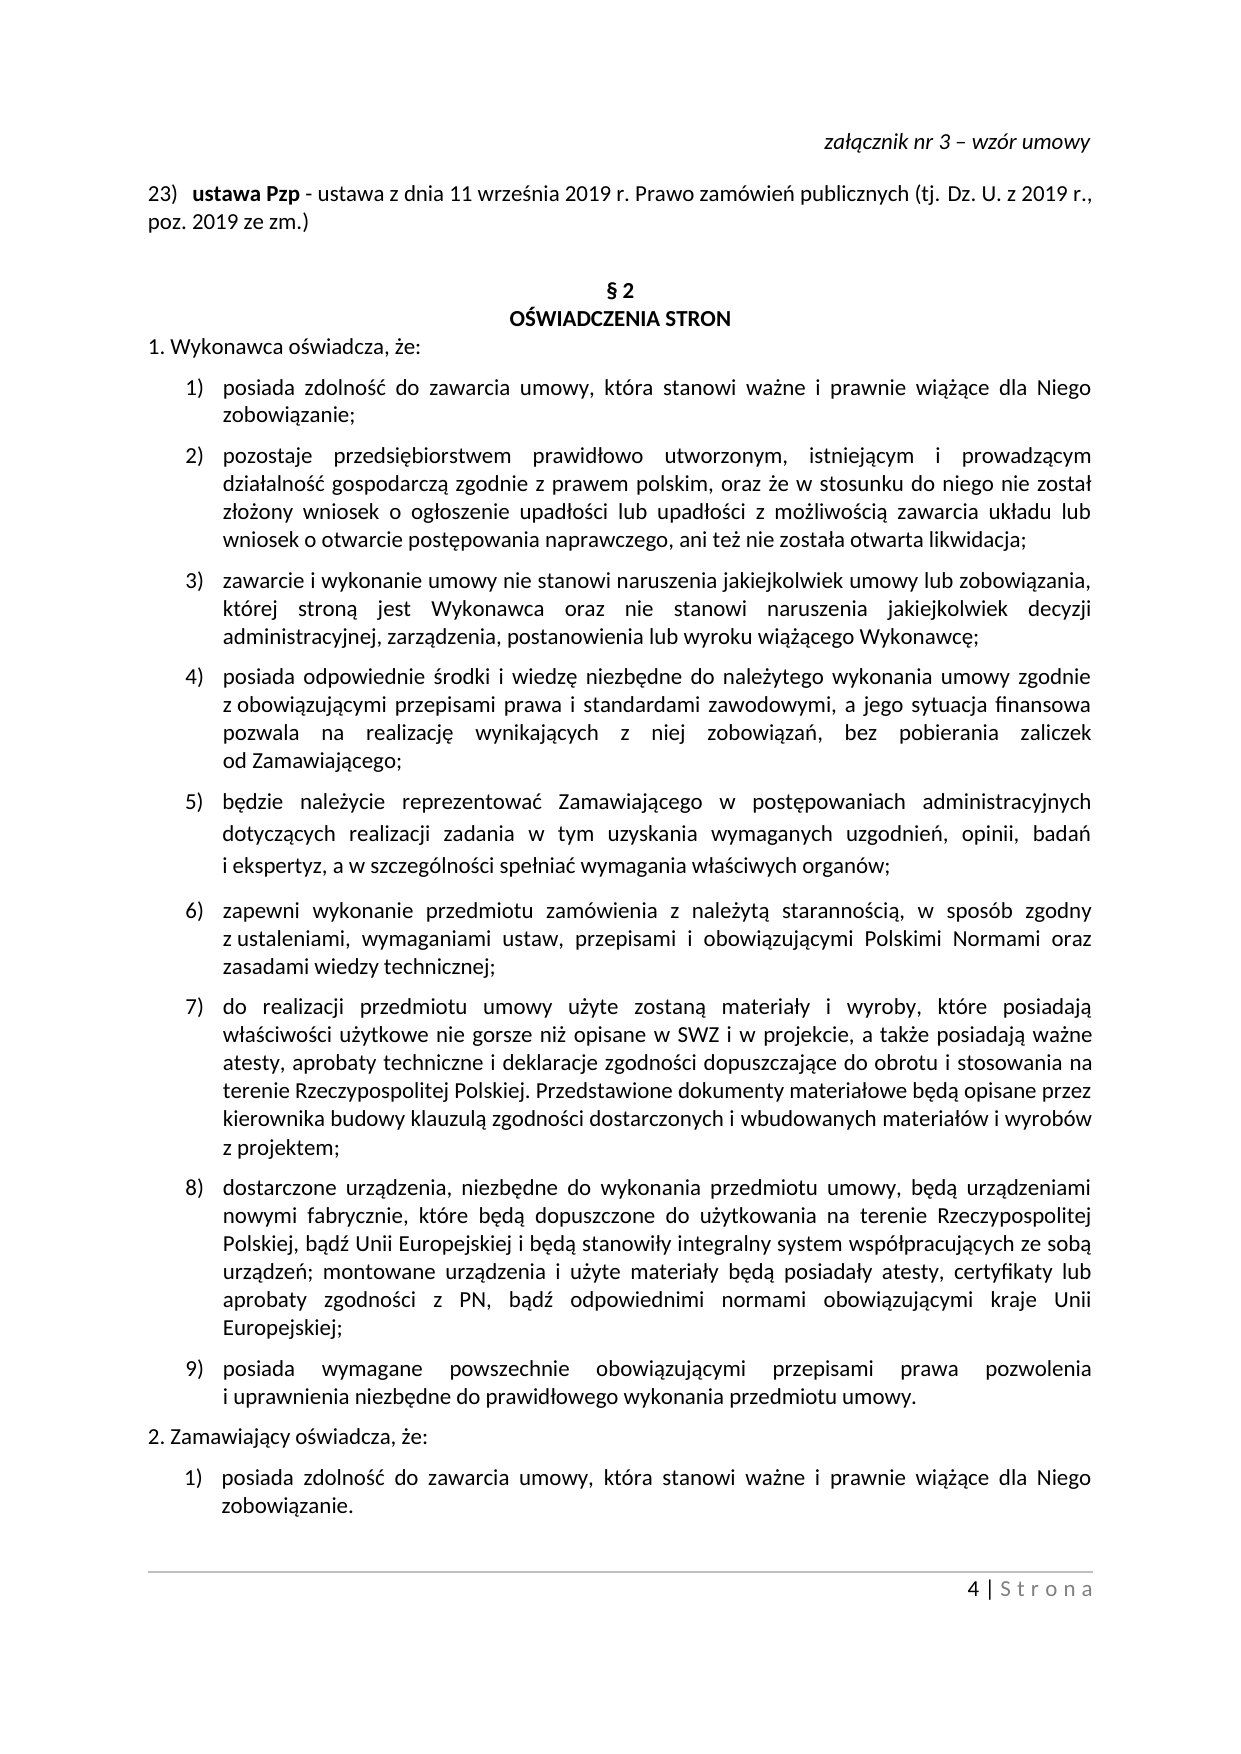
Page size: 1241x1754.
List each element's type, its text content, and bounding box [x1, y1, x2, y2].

list ustawa Pzp - ustawa z dnia 11 września 2019 r. Prawo zamówień publicznych (tj. Dz. U. z 2019 r., poz. 2019 ze zm.) [148, 179, 1093, 236]
text 1. Wykonawca oświadcza, że: [148, 332, 1093, 360]
list dostarczone urządzenia, niezbędne do wykonania przedmiotu umowy, będą urządzeniami nowymi fabrycznie, które będą dopuszczone do użytkowania na terenie Rzeczypospolitej Polskiej, bądź Unii Europejskiej i będą stanowiły integralny system współpracujących ze sobą urządzeń; montowane urządzenia i użyte materiały będą posiadały atesty, certyfikaty lub aprobaty zgodności z PN, bądź odpowiednimi normami obowiązującymi kraje Unii Europejskiej; [185, 1173, 1093, 1341]
list zawarcie i wykonanie umowy nie stanowi naruszenia jakiejkolwiek umowy lub zobowiązania, której stroną jest Wykonawca oraz nie stanowi naruszenia jakiejkolwiek decyzji administracyjnej, zarządzenia, postanowienia lub wyroku wiążącego Wykonawcę; [185, 566, 1093, 650]
list posiada zdolność do zawarcia umowy, która stanowi ważne i prawnie wiążące dla Niego zobowiązanie. [184, 1463, 1093, 1519]
list posiada odpowiednie środki i wiedzę niezbędne do należytego wykonania umowy zgodnie z obowiązującymi przepisami prawa i standardami zawodowymi, a jego sytuacja finansowa pozwala na realizację wynikających z niej zobowiązań, bez pobierania zaliczek od Zamawiającego; [185, 662, 1093, 774]
list pozostaje przedsiębiorstwem prawidłowo utworzonym, istniejącym i prowadzącym działalność gospodarczą zgodnie z prawem polskim, oraz że w stosunku do niego nie został złożony wniosek o ogłoszenie upadłości lub upadłości z możliwością zawarcia układu lub wniosek o otwarcie postępowania naprawczego, ani też nie została otwarta likwidacja; [185, 441, 1093, 553]
list posiada zdolność do zawarcia umowy, która stanowi ważne i prawnie wiążące dla Niego zobowiązanie; [185, 373, 1093, 429]
list posiada wymagane powszechnie obowiązującymi przepisami prawa pozwolenia i uprawnienia niezbędne do prawidłowego wykonania przedmiotu umowy. [185, 1354, 1093, 1410]
text § 2 [148, 276, 1093, 304]
text 2. Zamawiający oświadcza, że: [148, 1422, 1093, 1450]
list do realizacji przedmiotu umowy użyte zostaną materiały i wyroby, które posiadają właściwości użytkowe nie gorsze niż opisane w SWZ i w projekcie, a także posiadają ważne atesty, aprobaty techniczne i deklaracje zgodności dopuszczające do obrotu i stosowania na terenie Rzeczypospolitej Polskiej. Przedstawione dokumenty materiałowe będą opisane przez kierownika budowy klauzulą zgodności dostarczonych i wbudowanych materiałów i wyrobów z projektem; [185, 992, 1093, 1161]
text OŚWIADCZENIA STRON [148, 304, 1093, 332]
list będzie należycie reprezentować Zamawiającego w postępowaniach administracyjnych dotyczących realizacji zadania w tym uzyskania wymaganych uzgodnień, opinii, badań i ekspertyz, a w szczególności spełniać wymagania właściwych organów; [185, 787, 1093, 879]
list zapewni wykonanie przedmiotu zamówienia z należytą starannością, w sposób zgodny z ustaleniami, wymaganiami ustaw, przepisami i obowiązującymi Polskimi Normami oraz zasadami wiedzy technicznej; [185, 896, 1093, 980]
